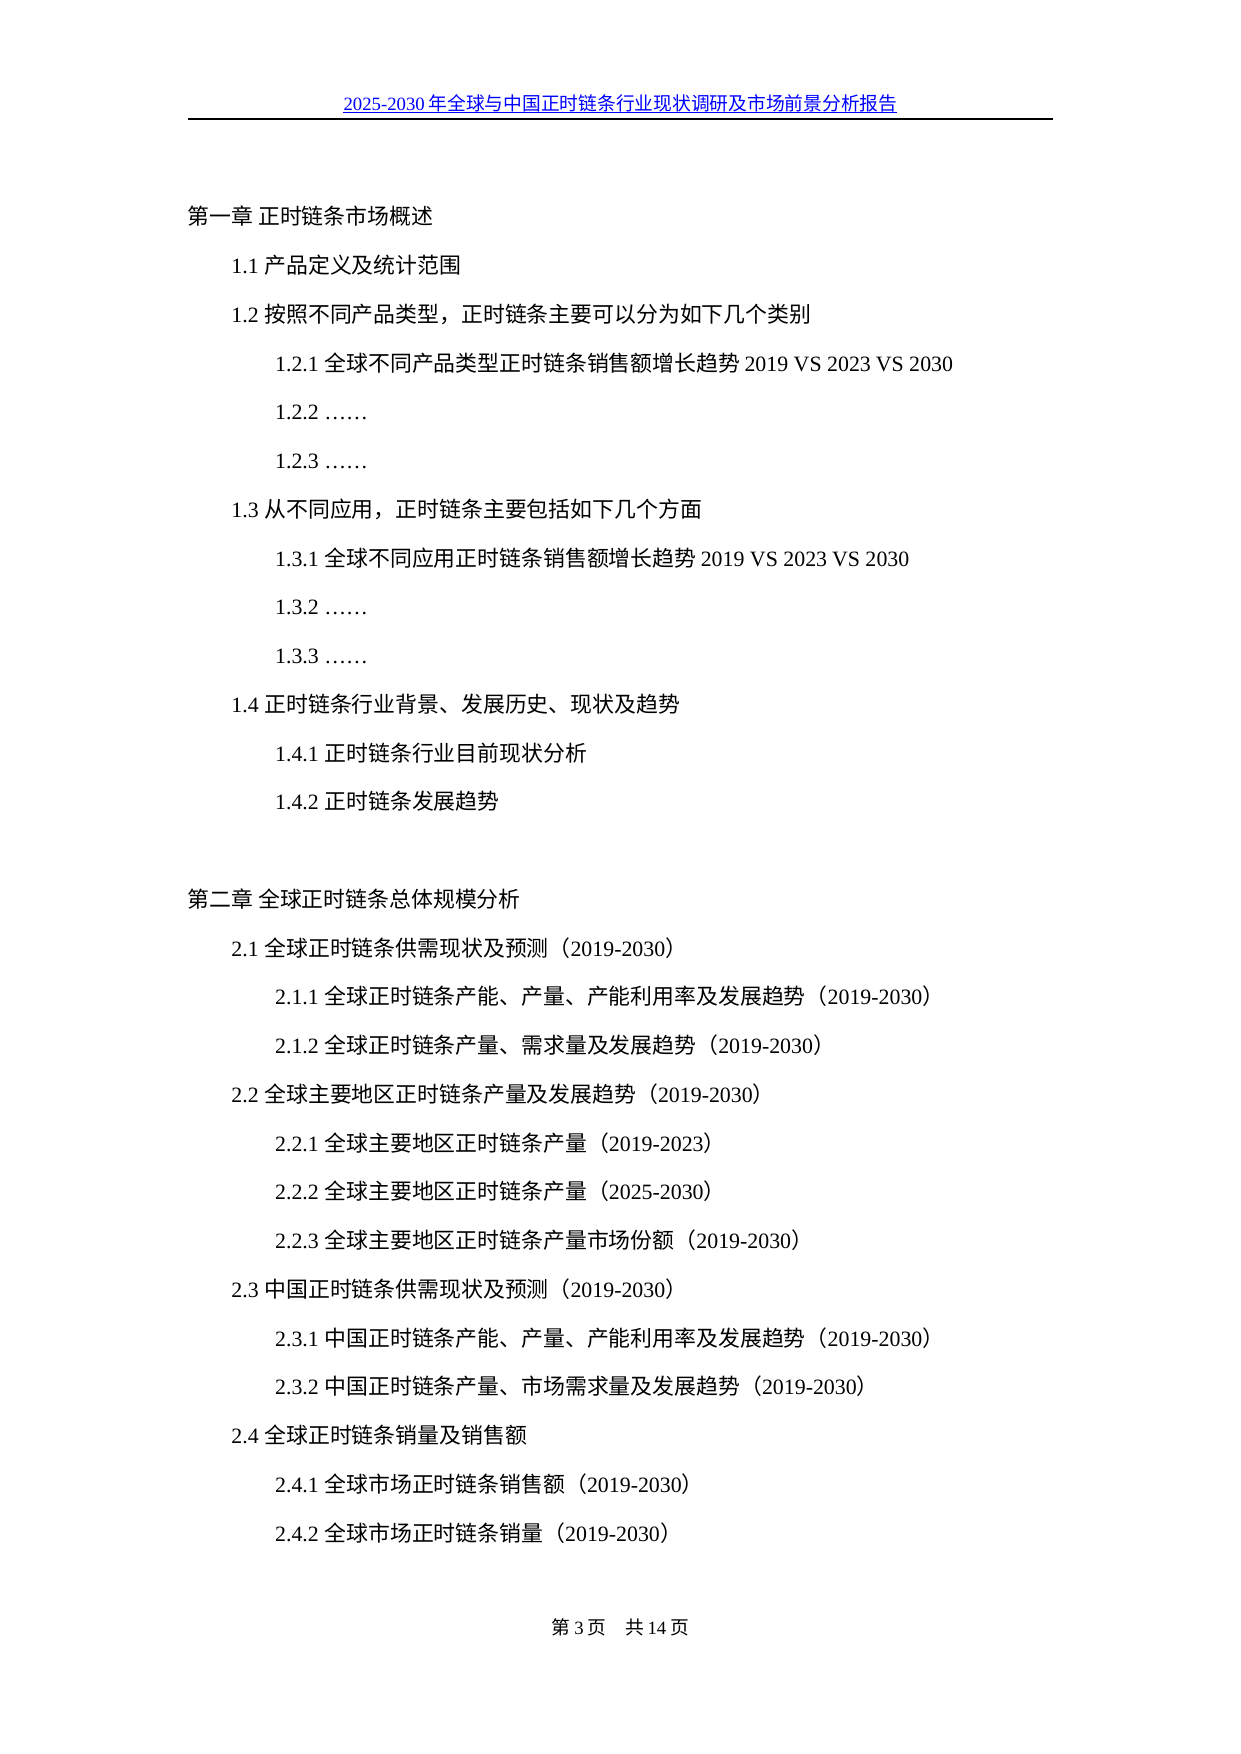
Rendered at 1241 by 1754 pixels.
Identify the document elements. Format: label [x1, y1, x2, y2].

text [187, 150, 1053, 1548]
